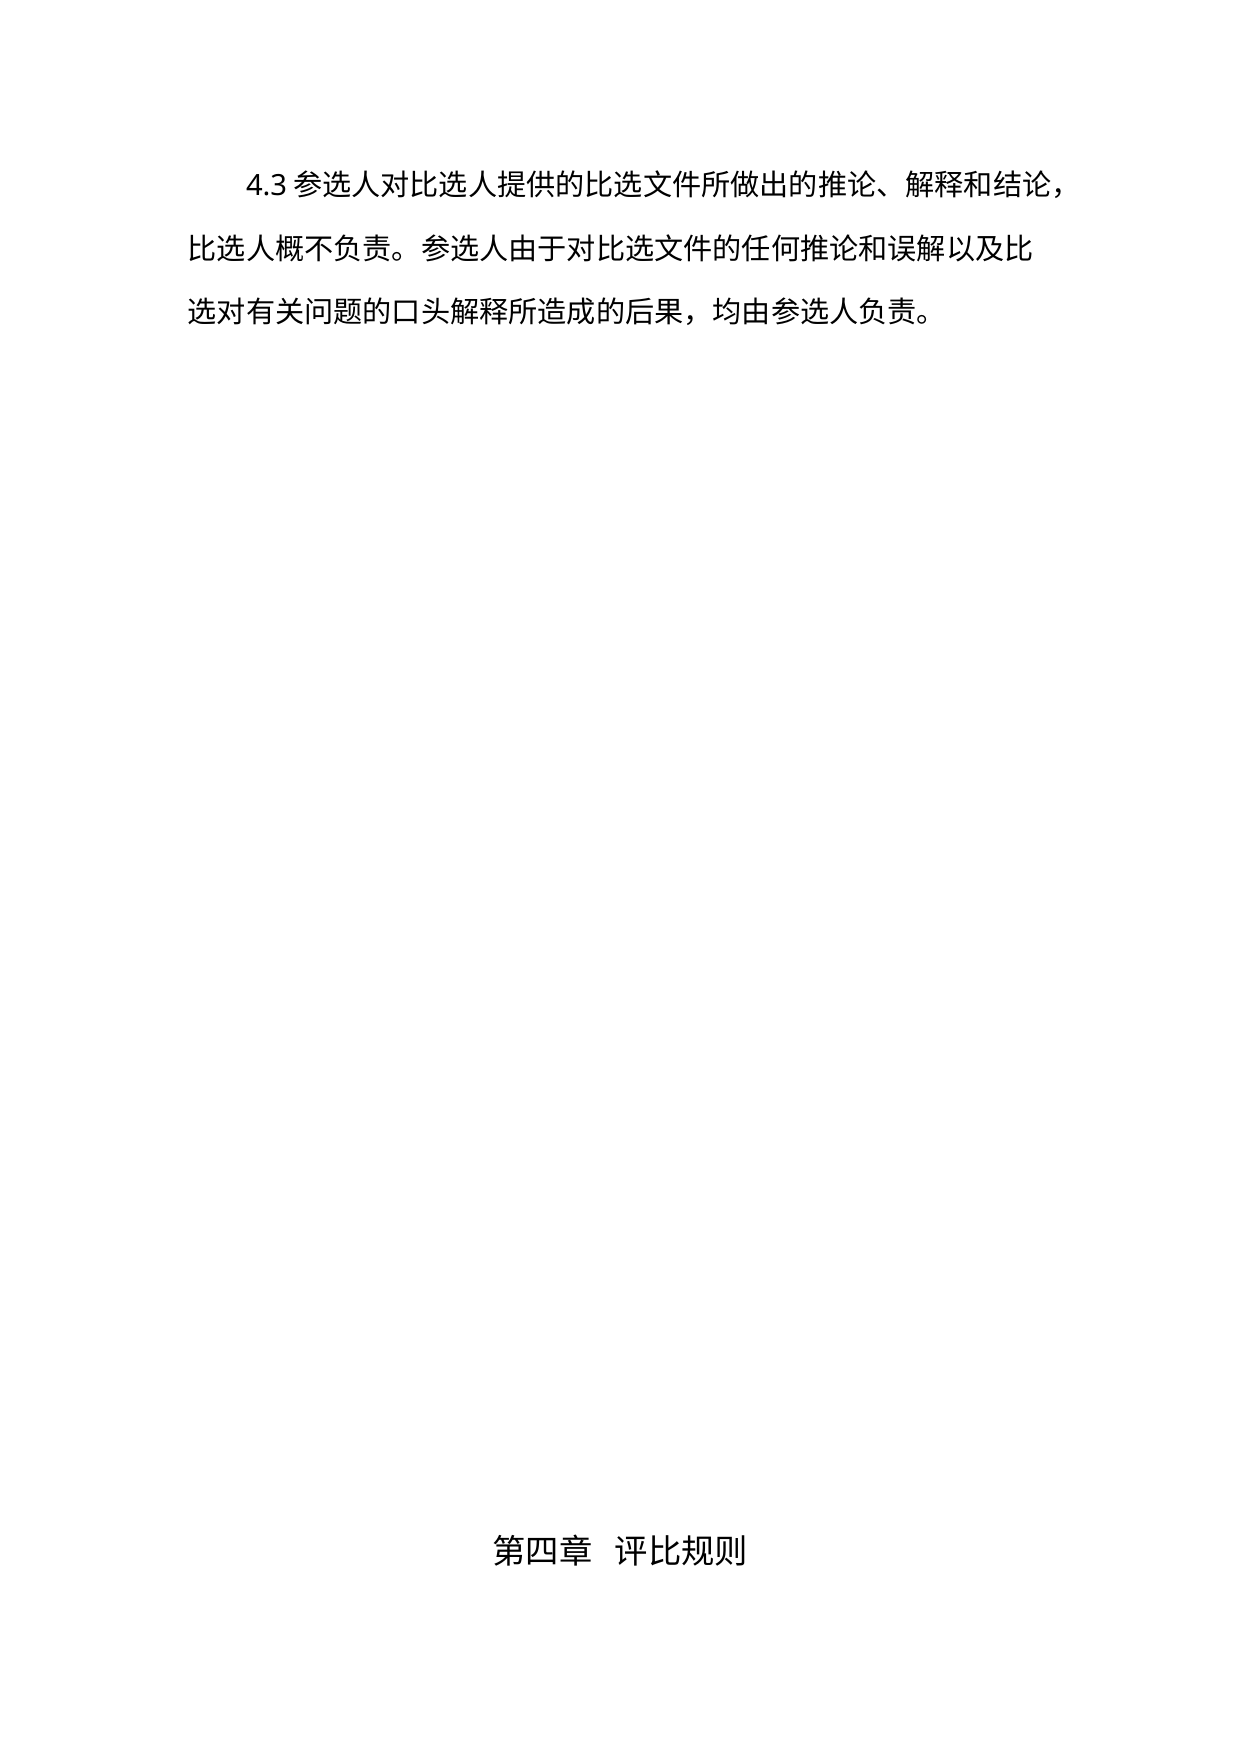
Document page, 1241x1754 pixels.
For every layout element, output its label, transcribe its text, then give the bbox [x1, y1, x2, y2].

text 4.3参选人对比选人提供的比选文件所做出的推论、解释和结论，比选人概不负责。参选人由于对比选文件的任何推论和误解以及比选对有关问题的口头解释所造成的后果，均由参选人负责。 [187, 162, 1053, 331]
text 第四章 评比规则 [187, 1517, 1053, 1582]
